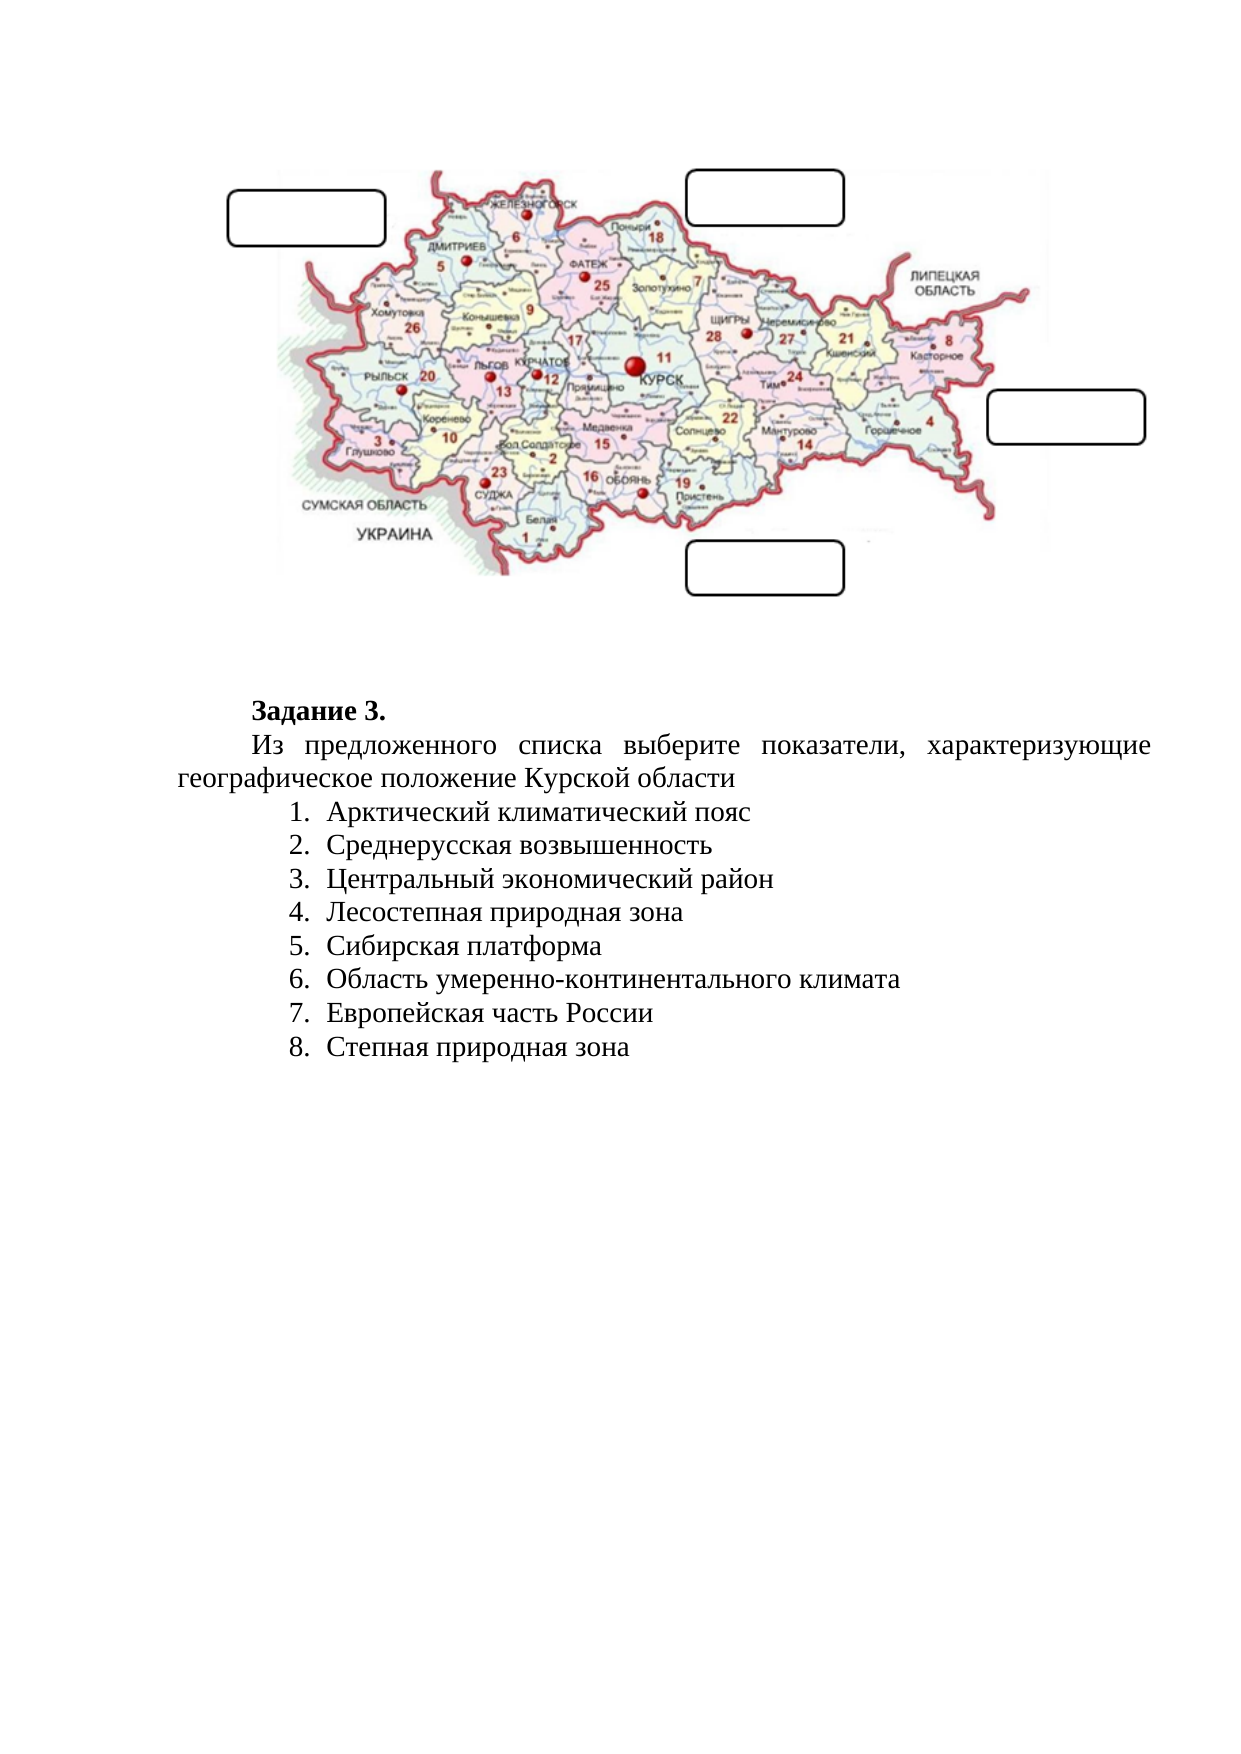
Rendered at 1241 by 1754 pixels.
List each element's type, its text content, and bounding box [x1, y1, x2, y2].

list Арктический климатический пояс [288, 794, 1152, 827]
picture [177, 118, 1187, 635]
list Степная природная зона [288, 1029, 1152, 1062]
list Сибирская платформа [288, 928, 1152, 962]
list Область умеренно-континентального климата [288, 962, 1152, 995]
list Лесостепная природная зона [288, 894, 1152, 928]
list Центральный экономический район [288, 861, 1152, 894]
text Из предложенного списка выберите показатели, характеризующие географическое положение Курской области [177, 727, 1152, 794]
list Европейская часть России [288, 995, 1152, 1029]
list Среднерусская возвышенность [288, 827, 1152, 861]
text Задание 3. [177, 693, 1152, 727]
